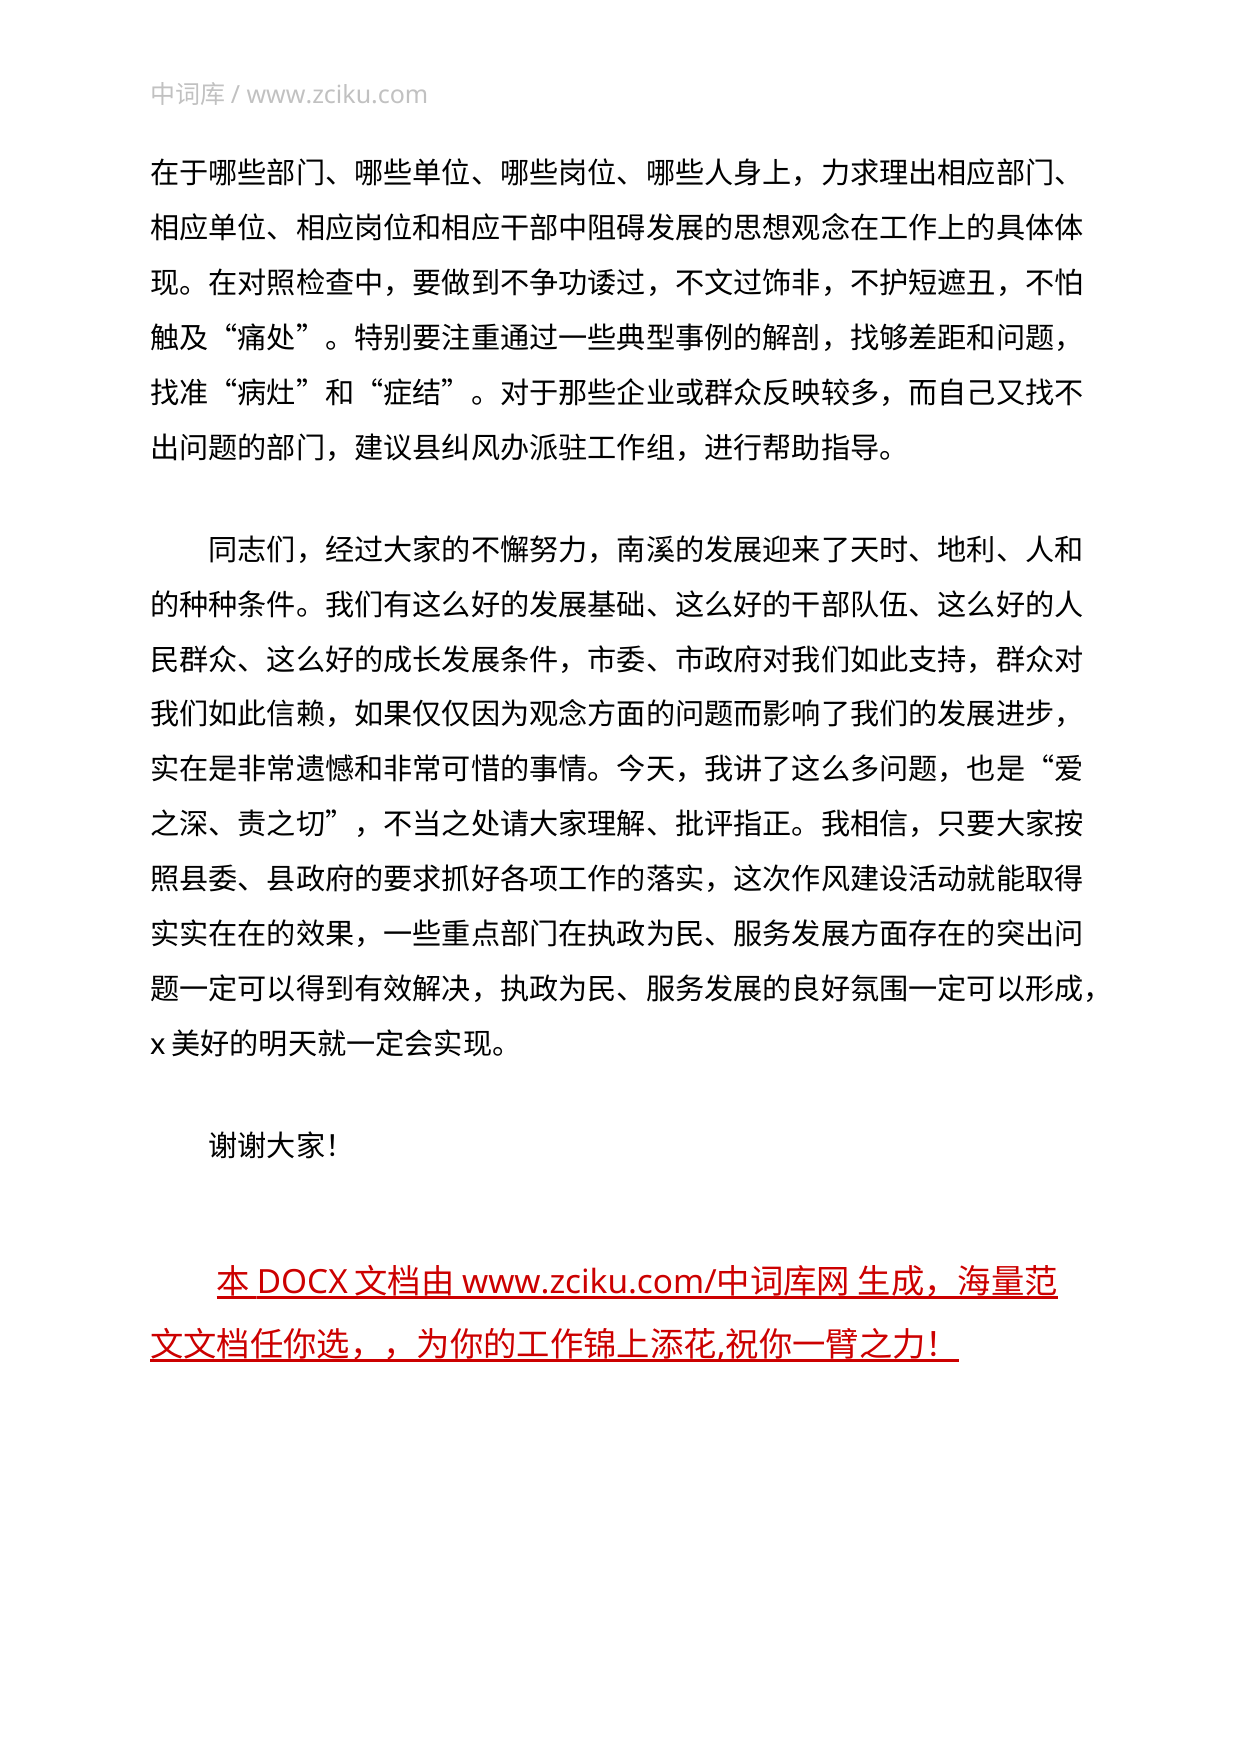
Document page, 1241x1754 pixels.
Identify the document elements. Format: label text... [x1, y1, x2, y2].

text 谢谢大家！ [150, 1122, 1090, 1164]
text 本DOCX文档由 www.zciku.com/中词库网 生成，海量范文文档任你选，，为你的工作锦上添花,祝你一臂之力！ [150, 1255, 1090, 1367]
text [150, 150, 1090, 467]
text 同志们，经过大家的不懈努力，南溪的发展迎来了天时、地利、人和的种种条件。我们有这么好的发展基础、这么好的干部队伍、这么好的人民群众、这么好的成长发展条件，市委、市政府对我们如此支持，群众对我们如此信赖，如果仅仅因为观念方面的问题而影响了我们的发展进步，实在是非常遗憾和非常可惜的事情。今天，我讲了这么多问题，也是“爱之深、责之切”，不当之处请大家理解、批评指正。我相信，只要大家按照县委、县政府的要求抓好各项工作的落实，这次作风建设活动就能取得实实在在的效果，一些重点部门在执政为民、服务发展方面存在的突出问题一定可以得到有效解决，执政为民、服务发展的良好氛围一定可以形成，x美好的明天就一定会实现。 [150, 526, 1090, 1063]
